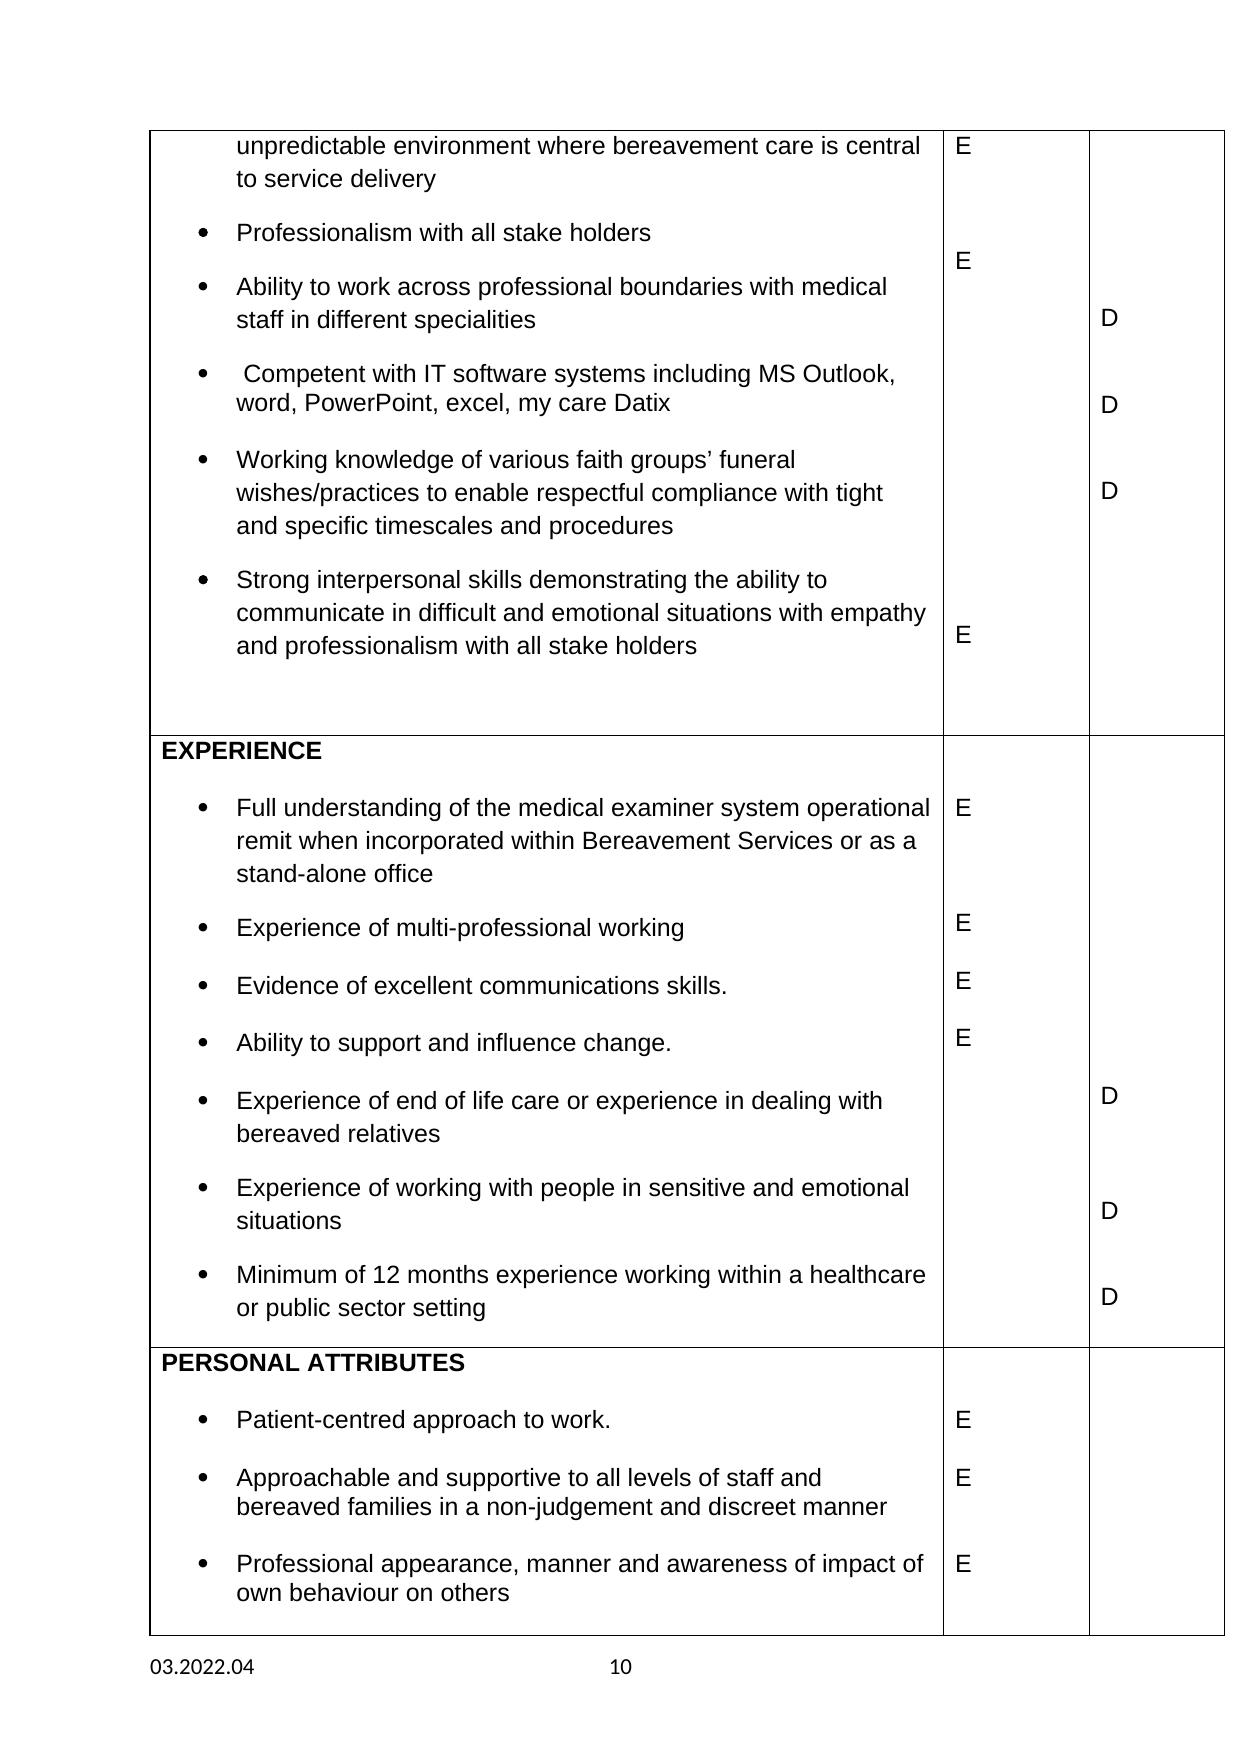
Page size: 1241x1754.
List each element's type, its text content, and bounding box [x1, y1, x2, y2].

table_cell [944, 1348, 1089, 1635]
table_cell E E E E E [944, 131, 1089, 735]
table_cell [1090, 1348, 1224, 1635]
table_cell E E E E [944, 736, 1089, 1347]
table_cell EXPERIENCE Full understanding of the medical examiner system operational remit when incorporated within Bereavement Services or as a stand-alone office Experience of multi-professional working Evidence of excellent communications skills. Ability to support and influence change. Experience of end of life care or experience in dealing with bereaved relatives Experience of working with people in sensitive and emotional situations Minimum of 12 months experience working within a healthcare or public sector setting [151, 736, 943, 1347]
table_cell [151, 1348, 943, 1635]
table_cell D D D D D [1090, 131, 1224, 735]
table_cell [151, 131, 943, 735]
table_cell D D D [1090, 736, 1224, 1347]
